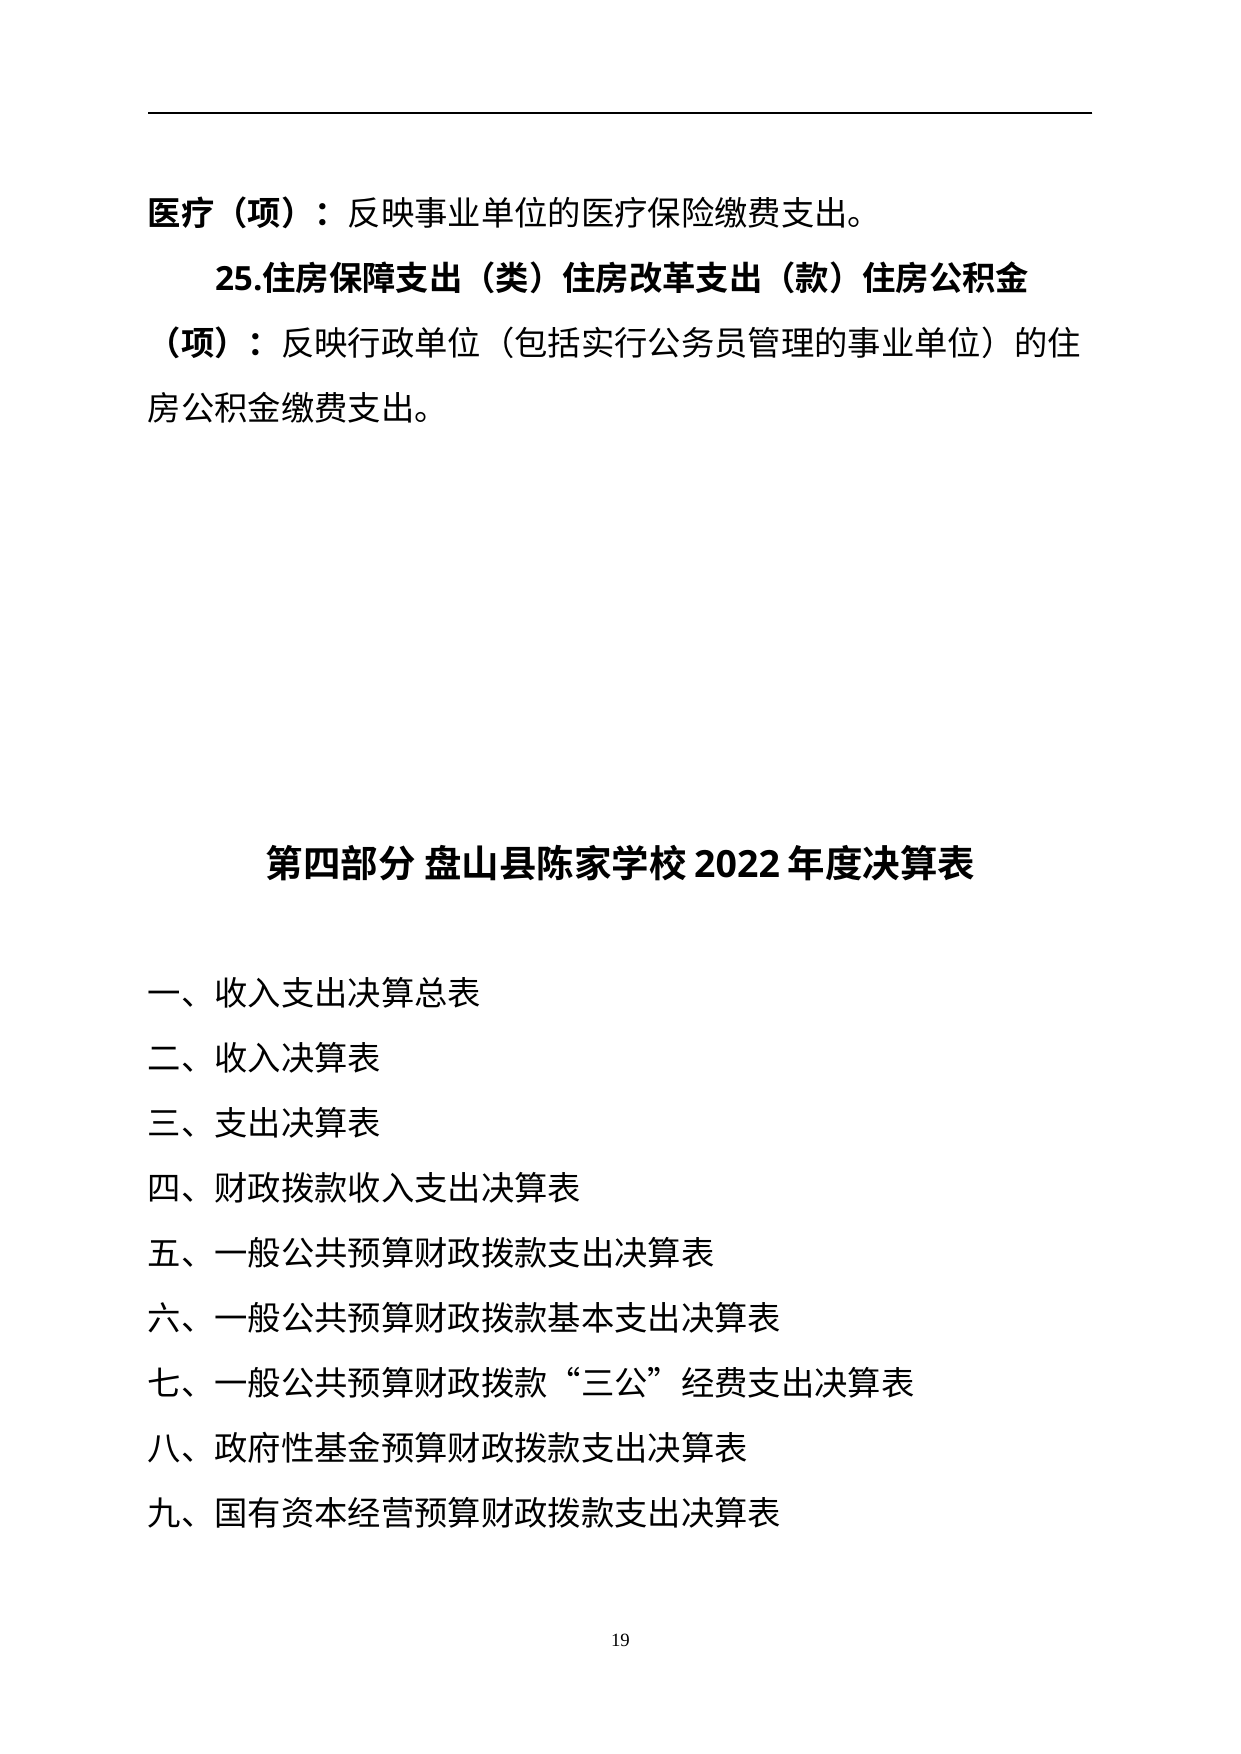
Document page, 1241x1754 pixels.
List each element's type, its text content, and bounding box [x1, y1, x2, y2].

text 八、政府性基金预算财政拨款支出决算表 [148, 1413, 1092, 1478]
text 五、一般公共预算财政拨款支出决算表 [148, 1218, 1092, 1283]
text 三、支出决算表 [148, 1088, 1092, 1153]
text 25.住房保障支出（类）住房改革支出（款）住房公积金（项）：反映行政单位（包括实行公务员管理的事业单位）的住房公积金缴费支出。 [148, 243, 1092, 438]
text 六、一般公共预算财政拨款基本支出决算表 [148, 1283, 1092, 1348]
text 第四部分 盘山县陈家学校2022年度决算表 [148, 828, 1092, 893]
text 一、收入支出决算总表 [148, 958, 1092, 1023]
text 七、一般公共预算财政拨款“三公”经费支出决算表 [148, 1348, 1092, 1413]
text 四、财政拨款收入支出决算表 [148, 1153, 1092, 1218]
text 九、国有资本经营预算财政拨款支出决算表 [148, 1478, 1092, 1543]
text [148, 178, 1092, 243]
text 二、收入决算表 [148, 1023, 1092, 1088]
